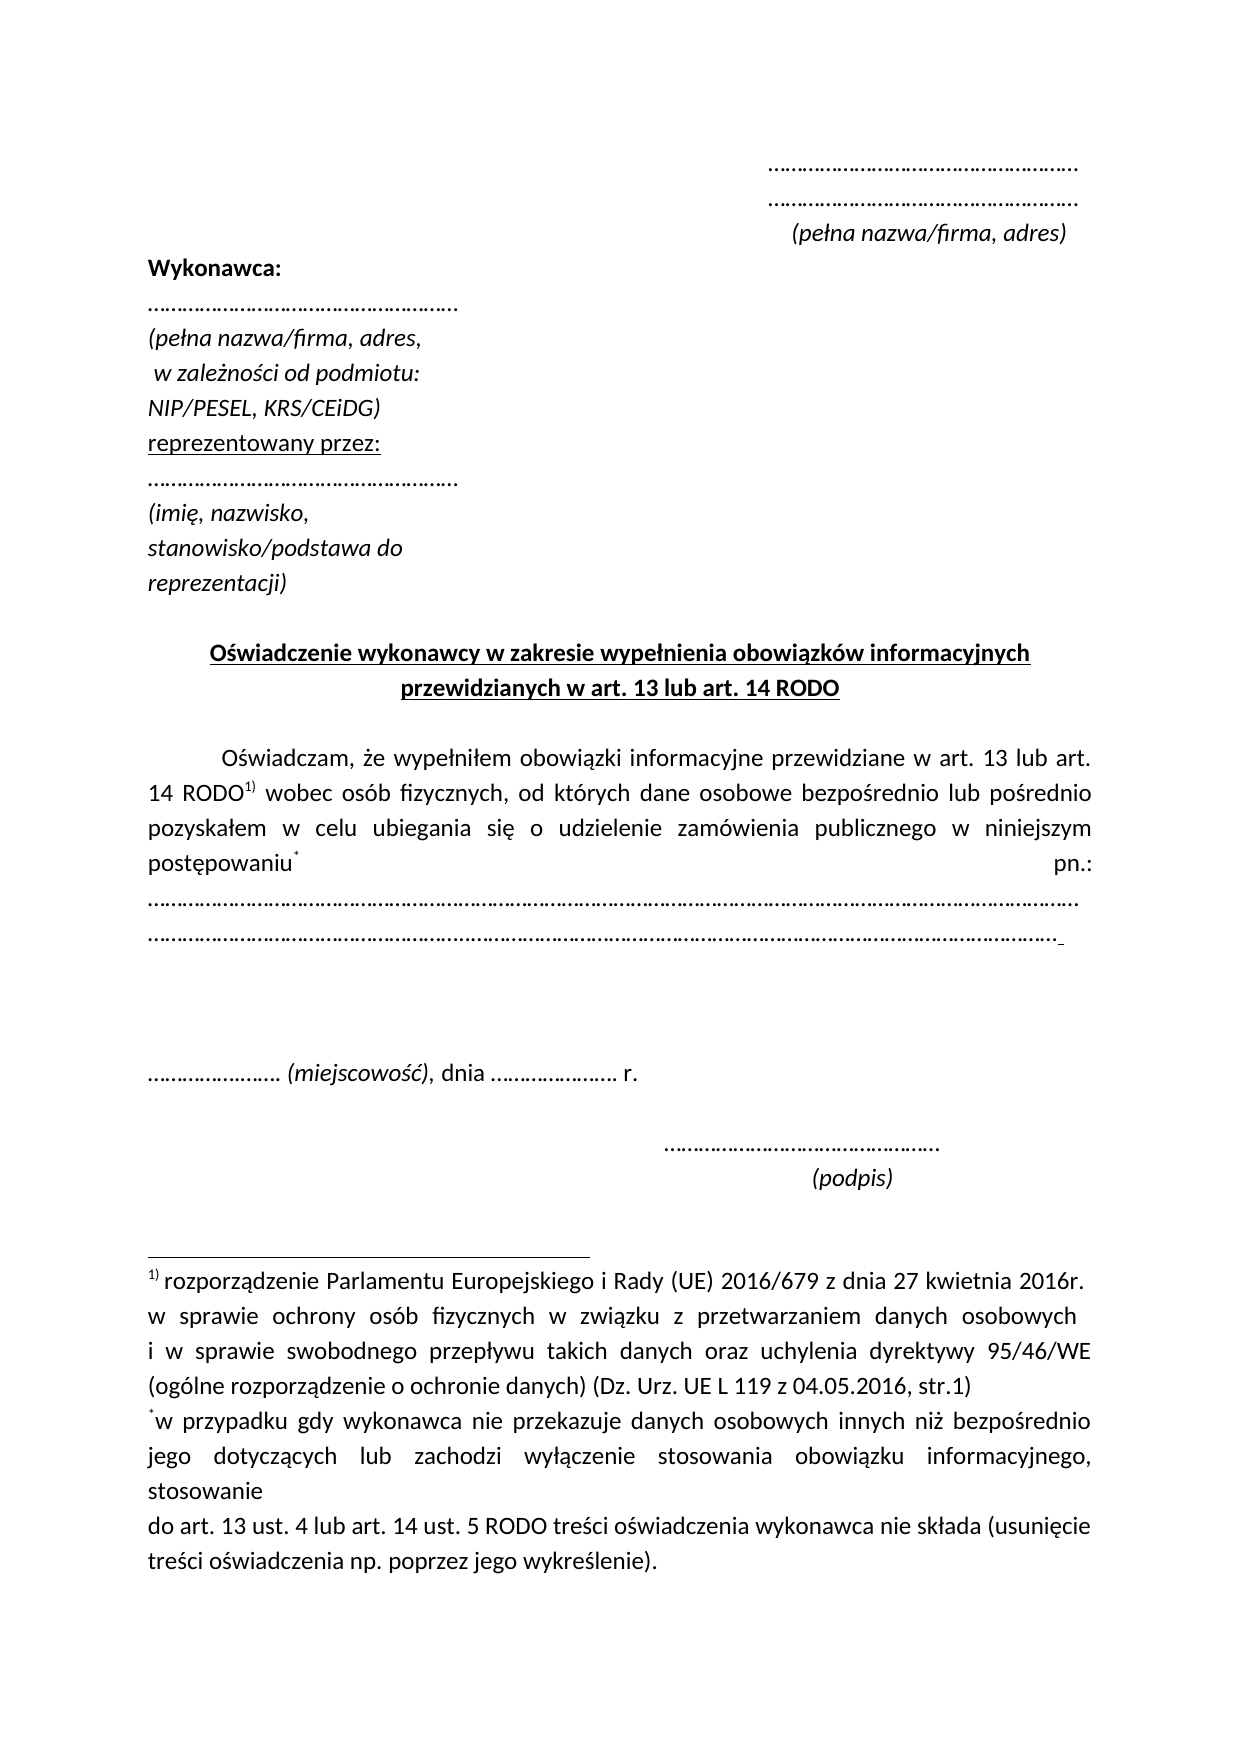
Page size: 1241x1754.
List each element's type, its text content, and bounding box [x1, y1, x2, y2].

text 1) rozporządzenie Parlamentu Europejskiego i Rady (UE) 2016/679 z dnia 27 kwietnia 2016r. w sprawie ochrony osób fizycznych w związku z przetwarzaniem danych osobowych i w sprawie swobodnego przepływu takich danych oraz uchylenia dyrektywy 95/46/WE (ogólne rozporządzenie o ochronie danych) (Dz. Urz. UE L 119 z 04.05.2016, str.1) [148, 1265, 1093, 1401]
text Oświadczenie wykonawcy w zakresie wypełnienia obowiązków informacyjnych przewidzianych w art. 13 lub art. 14 RODO [148, 638, 1093, 703]
text ……………………………………………… [768, 148, 1093, 178]
text ………………………………………… [148, 1128, 1093, 1158]
text (imię, nazwisko, stanowisko/podstawa do reprezentacji) [148, 498, 472, 598]
text (podpis) [738, 1163, 1093, 1193]
text …………….……. (miejscowość), dnia …………………. r. [148, 1058, 1093, 1088]
text Wykonawca: [148, 253, 1093, 283]
text reprezentowany przez: [148, 428, 1093, 458]
text (pełna nazwa/firma, adres, w zależności od podmiotu: NIP/PESEL, KRS/CEiDG) [148, 323, 472, 423]
text Oświadczam, że wypełniłem obowiązki informacyjne przewidziane w art. 13 lub art. 14 RODO1) wobec osób fizycznych, od których dane osobowe bezpośrednio lub pośrednio pozyskałem w celu ubiegania się o udzielenie zamówienia publicznego w niniejszym postępowaniu* pn.:………………………………………………………………………………………………………………………………………………………………………………………………..………………………………………………………………………………………… [148, 743, 1093, 948]
text ……………………………………………… [148, 288, 472, 318]
text ……………………………………………… [148, 463, 472, 493]
text (pełna nazwa/firma, adres) [768, 218, 1093, 248]
text *w przypadku gdy wykonawca nie przekazuje danych osobowych innych niż bezpośrednio jego dotyczących lub zachodzi wyłączenie stosowania obowiązku informacyjnego, stosowanie do art. 13 ust. 4 lub art. 14 ust. 5 RODO treści oświadczenia wykonawca nie składa (usunięcie treści oświadczenia np. poprzez jego wykreślenie). [148, 1405, 1093, 1576]
text ……………………………………………… [768, 183, 1093, 213]
